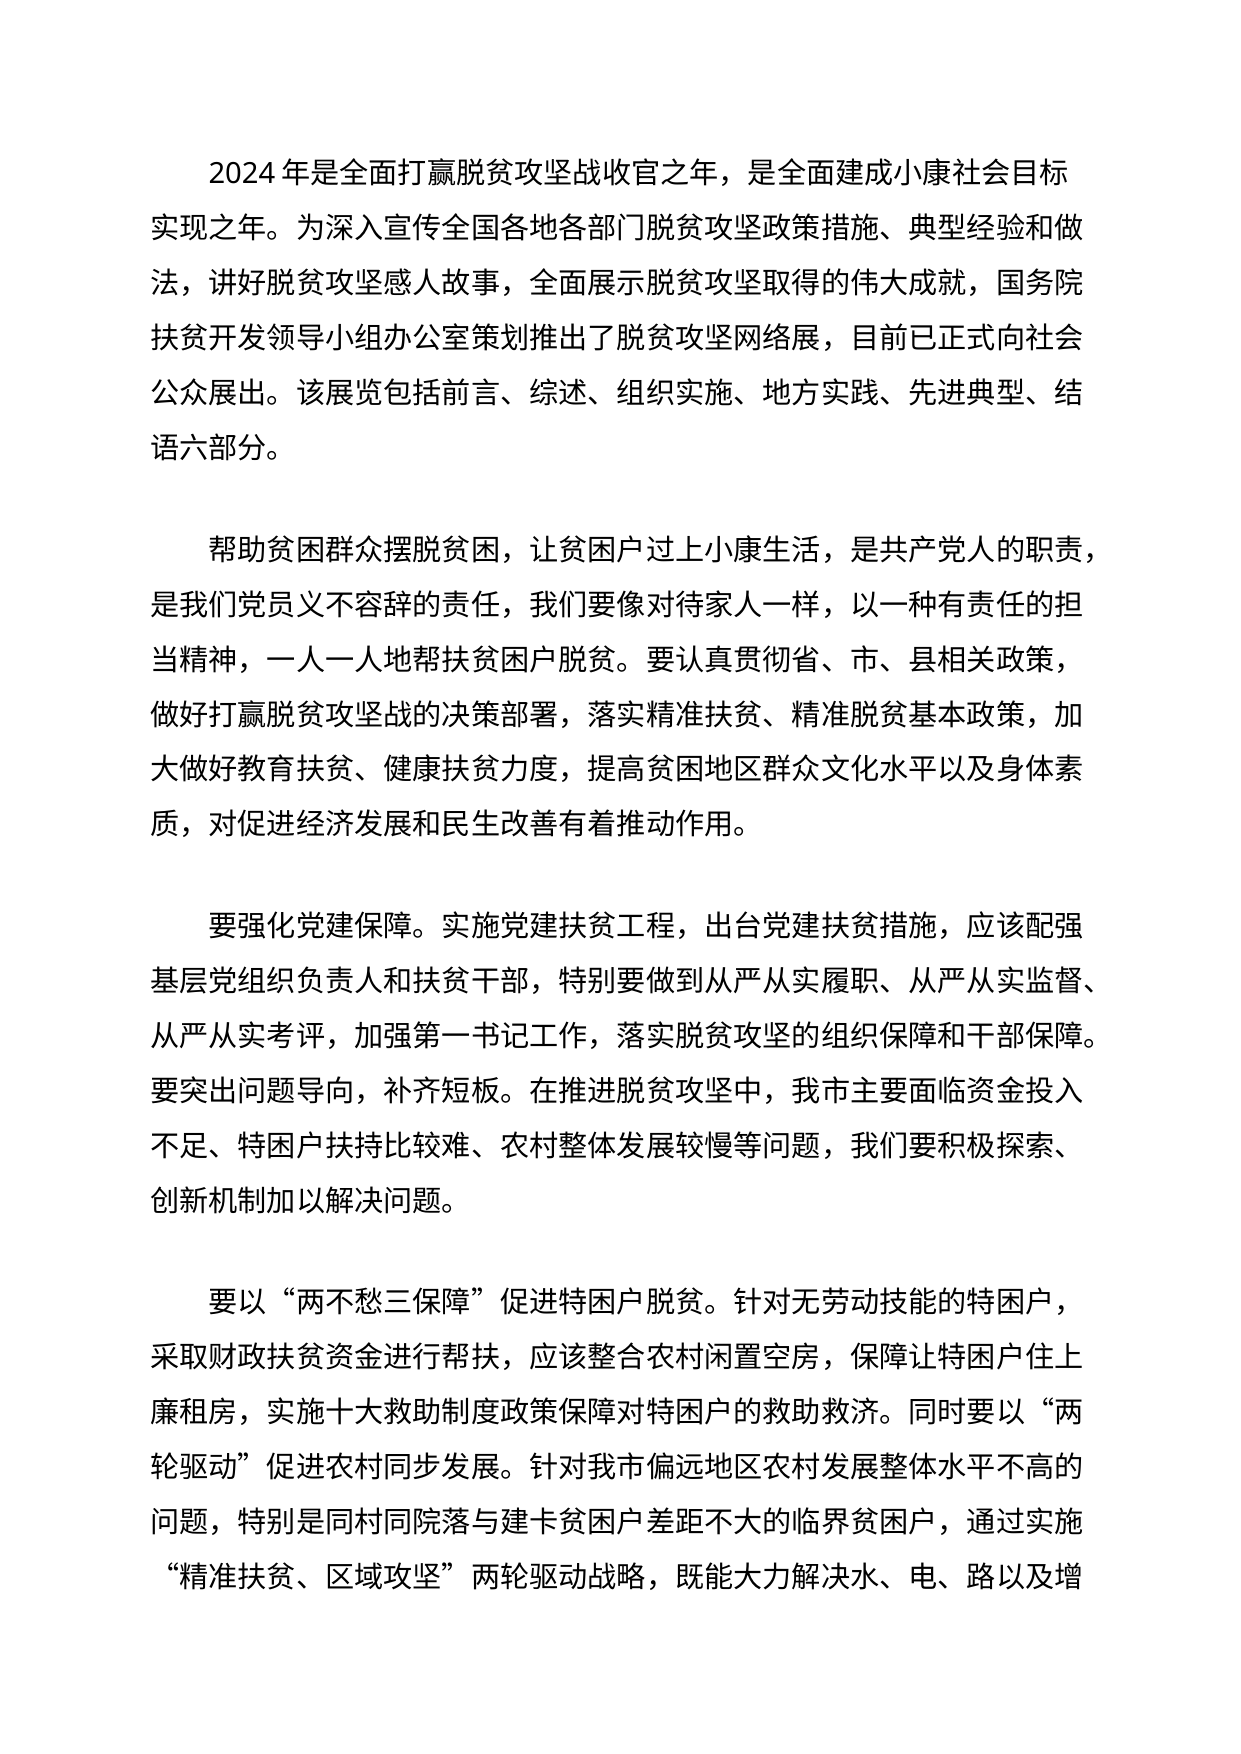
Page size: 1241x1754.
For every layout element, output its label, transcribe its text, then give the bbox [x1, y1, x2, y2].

text 要强化党建保障。实施党建扶贫工程，出台党建扶贫措施，应该配强基层党组织负责人和扶贫干部，特别要做到从严从实履职、从严从实监督、从严从实考评，加强第一书记工作，落实脱贫攻坚的组织保障和干部保障。要突出问题导向，补齐短板。在推进脱贫攻坚中，我市主要面临资金投入不足、特困户扶持比较难、农村整体发展较慢等问题，我们要积极探索、创新机制加以解决问题。 [150, 903, 1090, 1219]
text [150, 1279, 1090, 1596]
text 帮助贫困群众摆脱贫困，让贫困户过上小康生活，是共产党人的职责，是我们党员义不容辞的责任，我们要像对待家人一样，以一种有责任的担当精神，一人一人地帮扶贫困户脱贫。要认真贯彻省、市、县相关政策，做好打赢脱贫攻坚战的决策部署，落实精准扶贫、精准脱贫基本政策，加大做好教育扶贫、健康扶贫力度，提高贫困地区群众文化水平以及身体素质，对促进经济发展和民生改善有着推动作用。 [150, 526, 1090, 843]
text 2024年是全面打赢脱贫攻坚战收官之年，是全面建成小康社会目标实现之年。为深入宣传全国各地各部门脱贫攻坚政策措施、典型经验和做法，讲好脱贫攻坚感人故事，全面展示脱贫攻坚取得的伟大成就，国务院扶贫开发领导小组办公室策划推出了脱贫攻坚网络展，目前已正式向社会公众展出。该展览包括前言、综述、组织实施、地方实践、先进典型、结语六部分。 [150, 150, 1090, 467]
